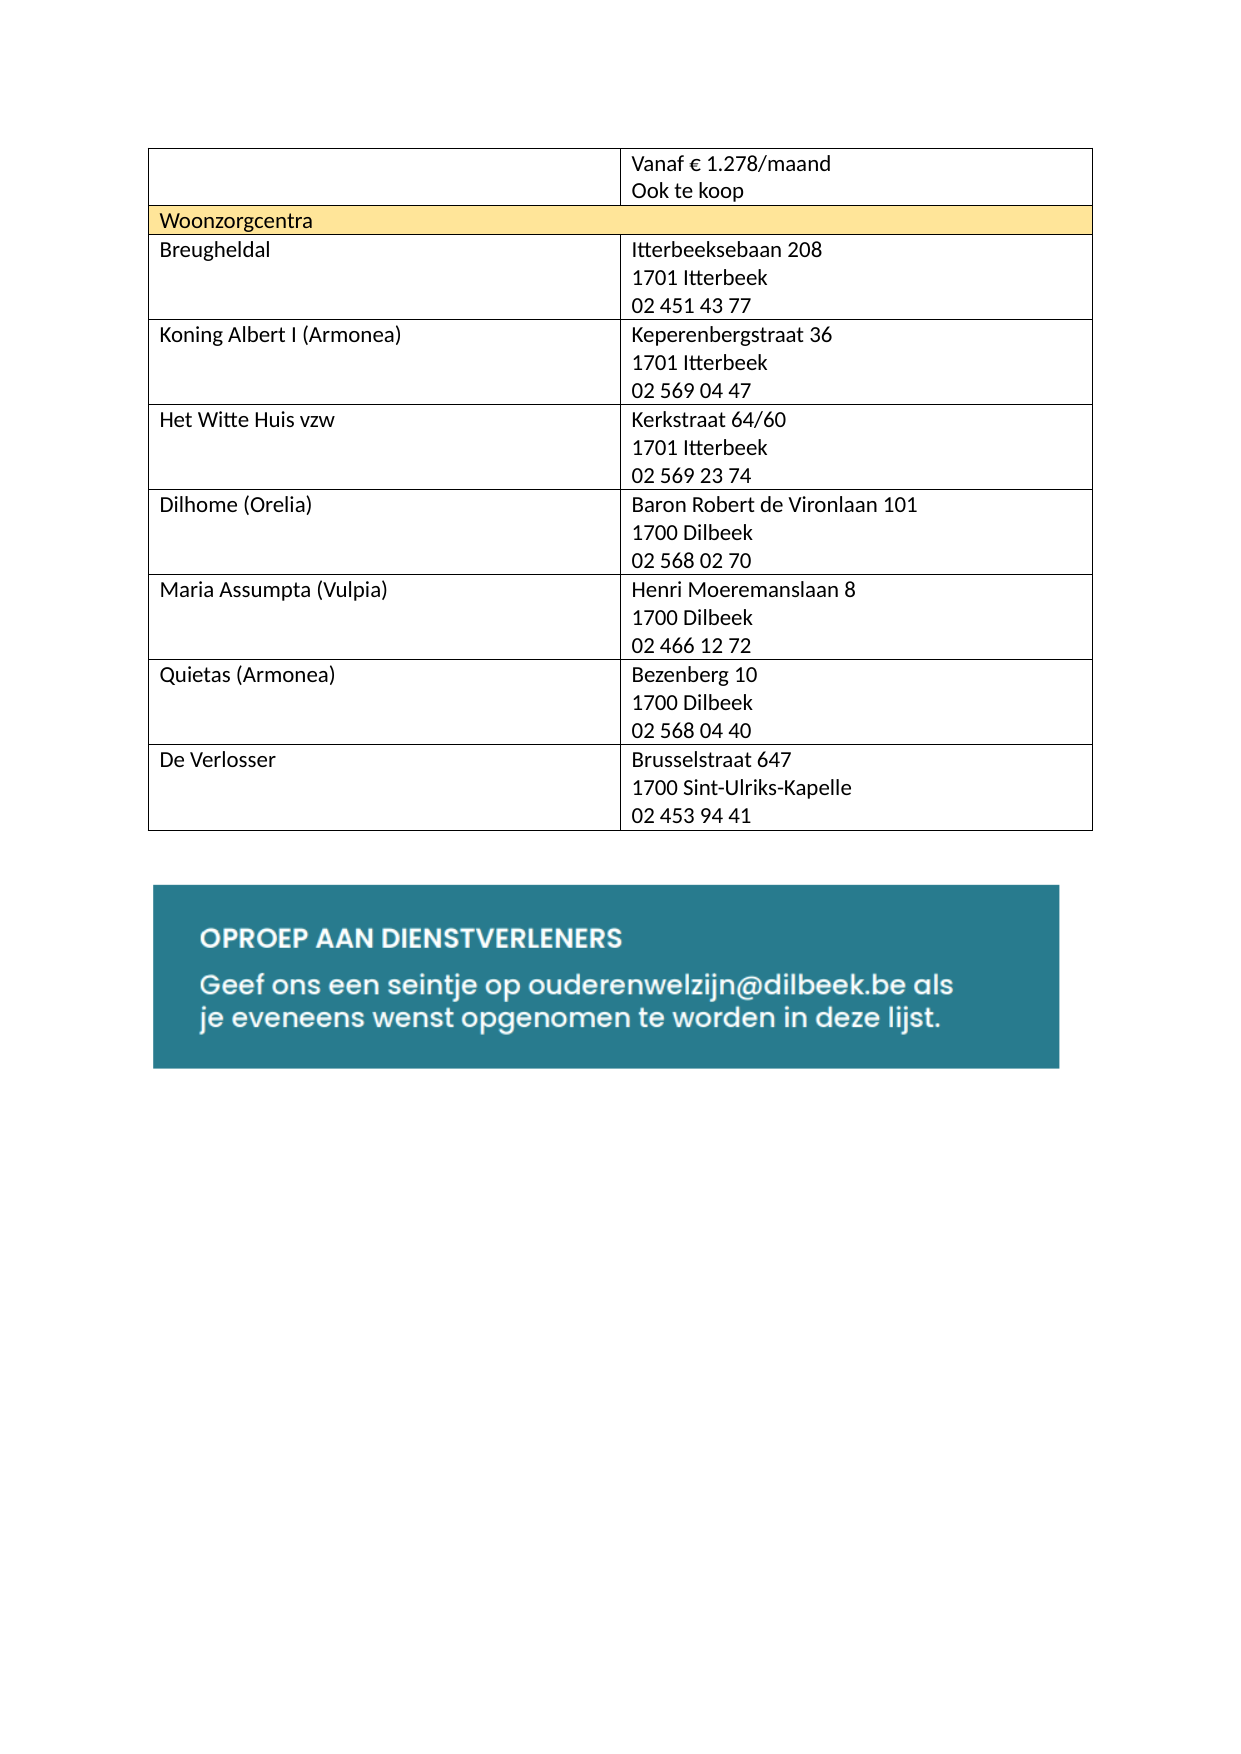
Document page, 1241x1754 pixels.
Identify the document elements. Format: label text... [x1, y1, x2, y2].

table_cell Koning Albert I (Armonea) [149, 320, 620, 404]
table_cell Maria Assumpta (Vulpia) [149, 575, 620, 659]
picture [147, 881, 1062, 1070]
table_cell Breugheldal [149, 235, 620, 319]
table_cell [149, 149, 620, 205]
table_cell Kerkstraat 64/60 1701 Itterbeek 02 569 23 74 [621, 405, 1092, 489]
table_cell Dilhome (Orelia) [149, 490, 620, 574]
table_cell Baron Robert de Vironlaan 101 1700 Dilbeek 02 568 02 70 [621, 490, 1092, 574]
table_cell De Verlosser [149, 745, 620, 829]
table_cell Itterbeeksebaan 208 1701 Itterbeek 02 451 43 77 [621, 235, 1092, 319]
table_cell Quietas (Armonea) [149, 660, 620, 744]
table_cell Woonzorgcentra [149, 206, 1092, 234]
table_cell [621, 149, 1092, 205]
table_cell Henri Moeremanslaan 8 1700 Dilbeek 02 466 12 72 [621, 575, 1092, 659]
table_cell Keperenbergstraat 36 1701 Itterbeek 02 569 04 47 [621, 320, 1092, 404]
table_cell Het Witte Huis vzw [149, 405, 620, 489]
table_cell Brusselstraat 647 1700 Sint-Ulriks-Kapelle 02 453 94 41 [621, 745, 1092, 829]
table_cell Bezenberg 10 1700 Dilbeek 02 568 04 40 [621, 660, 1092, 744]
